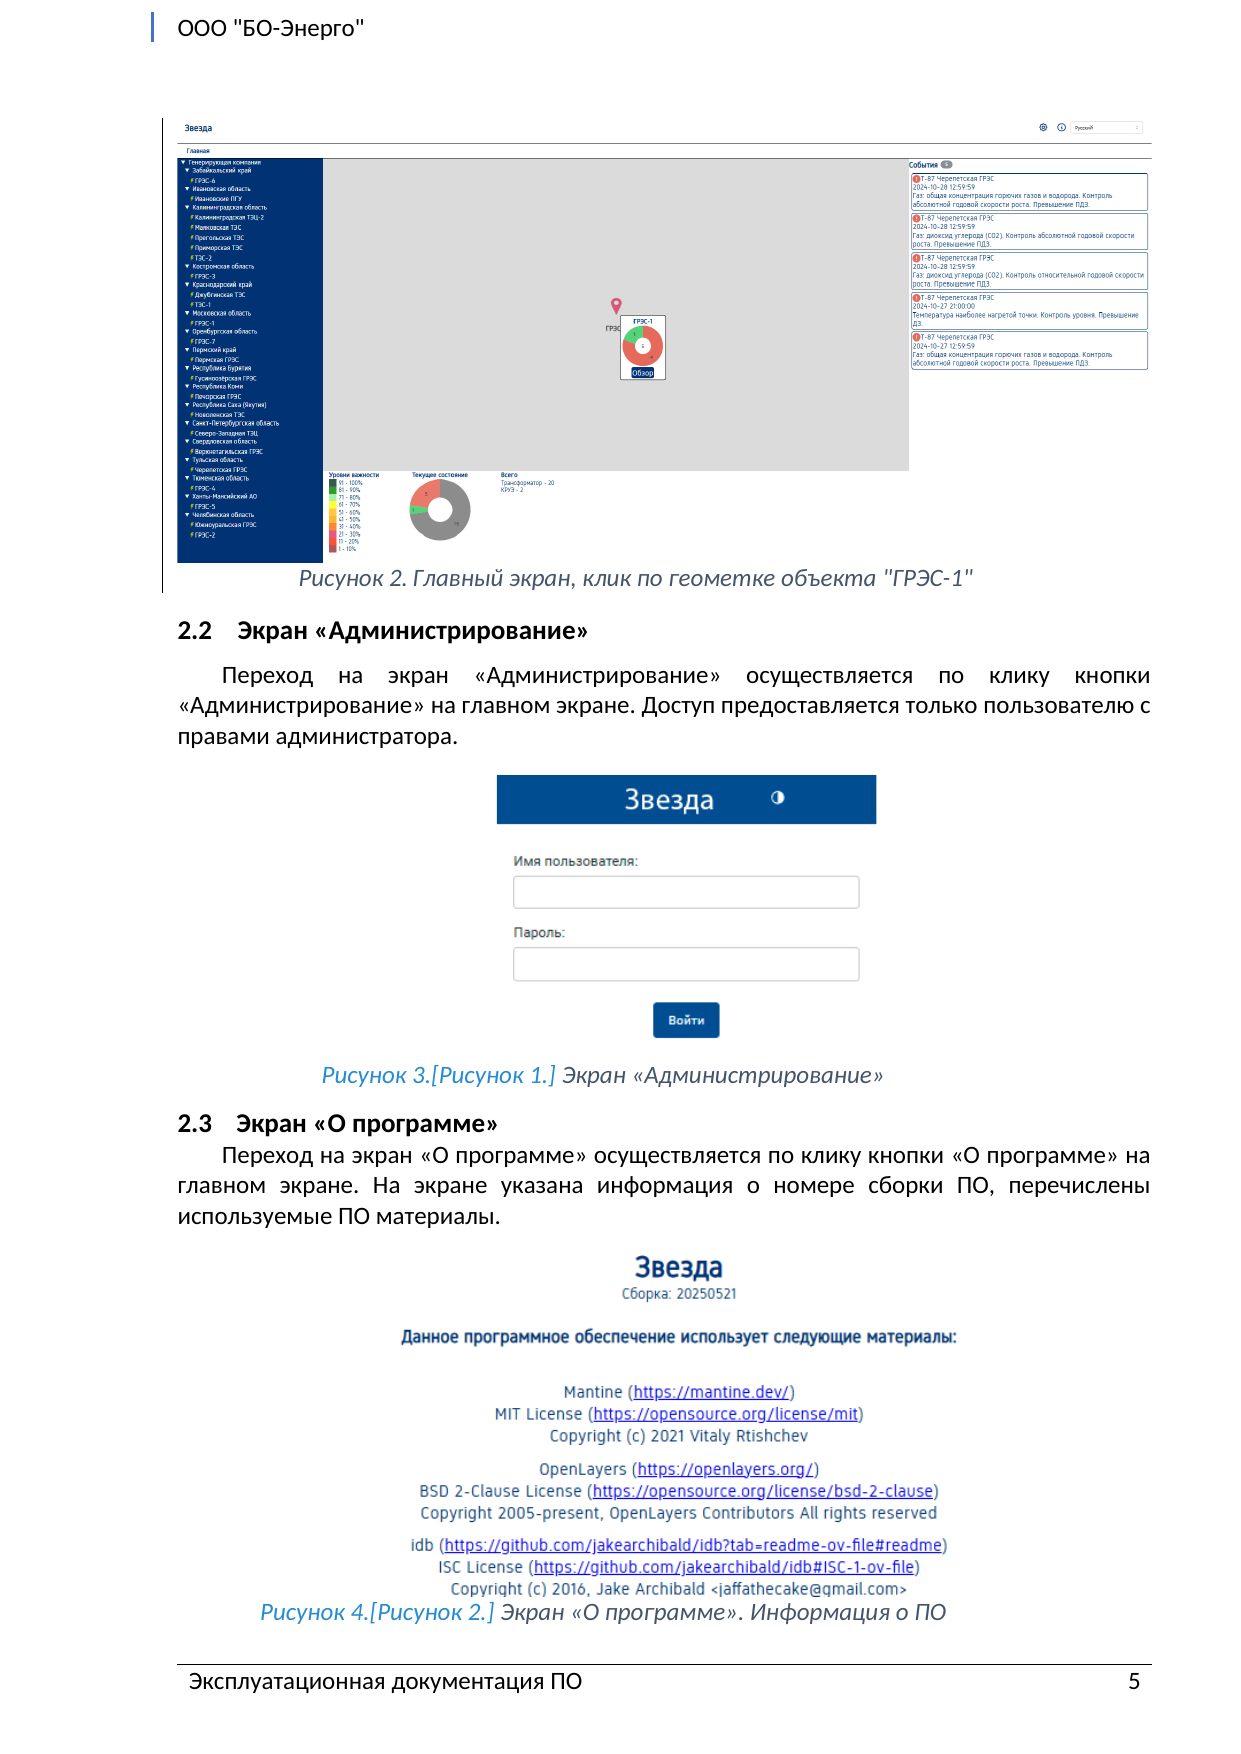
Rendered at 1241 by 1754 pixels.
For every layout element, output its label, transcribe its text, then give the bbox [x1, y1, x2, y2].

picture [177, 118, 1152, 563]
text Переход на экран «Администрирование» осуществляется по клику кнопки «Администрирование» на главном экране. Доступ предоставляется только пользователю с правами администратора. [177, 659, 1152, 751]
text Экран «Администрирование» [177, 1059, 1152, 1089]
picture [386, 1255, 987, 1597]
text Главный экран, клик по геометке объекта "ГРЭС-1" [177, 563, 1152, 593]
subtitle Экран «О программе» [177, 1106, 1152, 1139]
subtitle Экран «Администрирование» [177, 613, 1152, 647]
picture [496, 775, 877, 1059]
text Переход на экран «О программе» осуществляется по клику кнопки «О программе» на главном экране. На экране указана информация о номере сборки ПО, перечислены используемые ПО материалы. [177, 1139, 1152, 1231]
text Экран «О программе». Информация о ПО [177, 1596, 1152, 1627]
